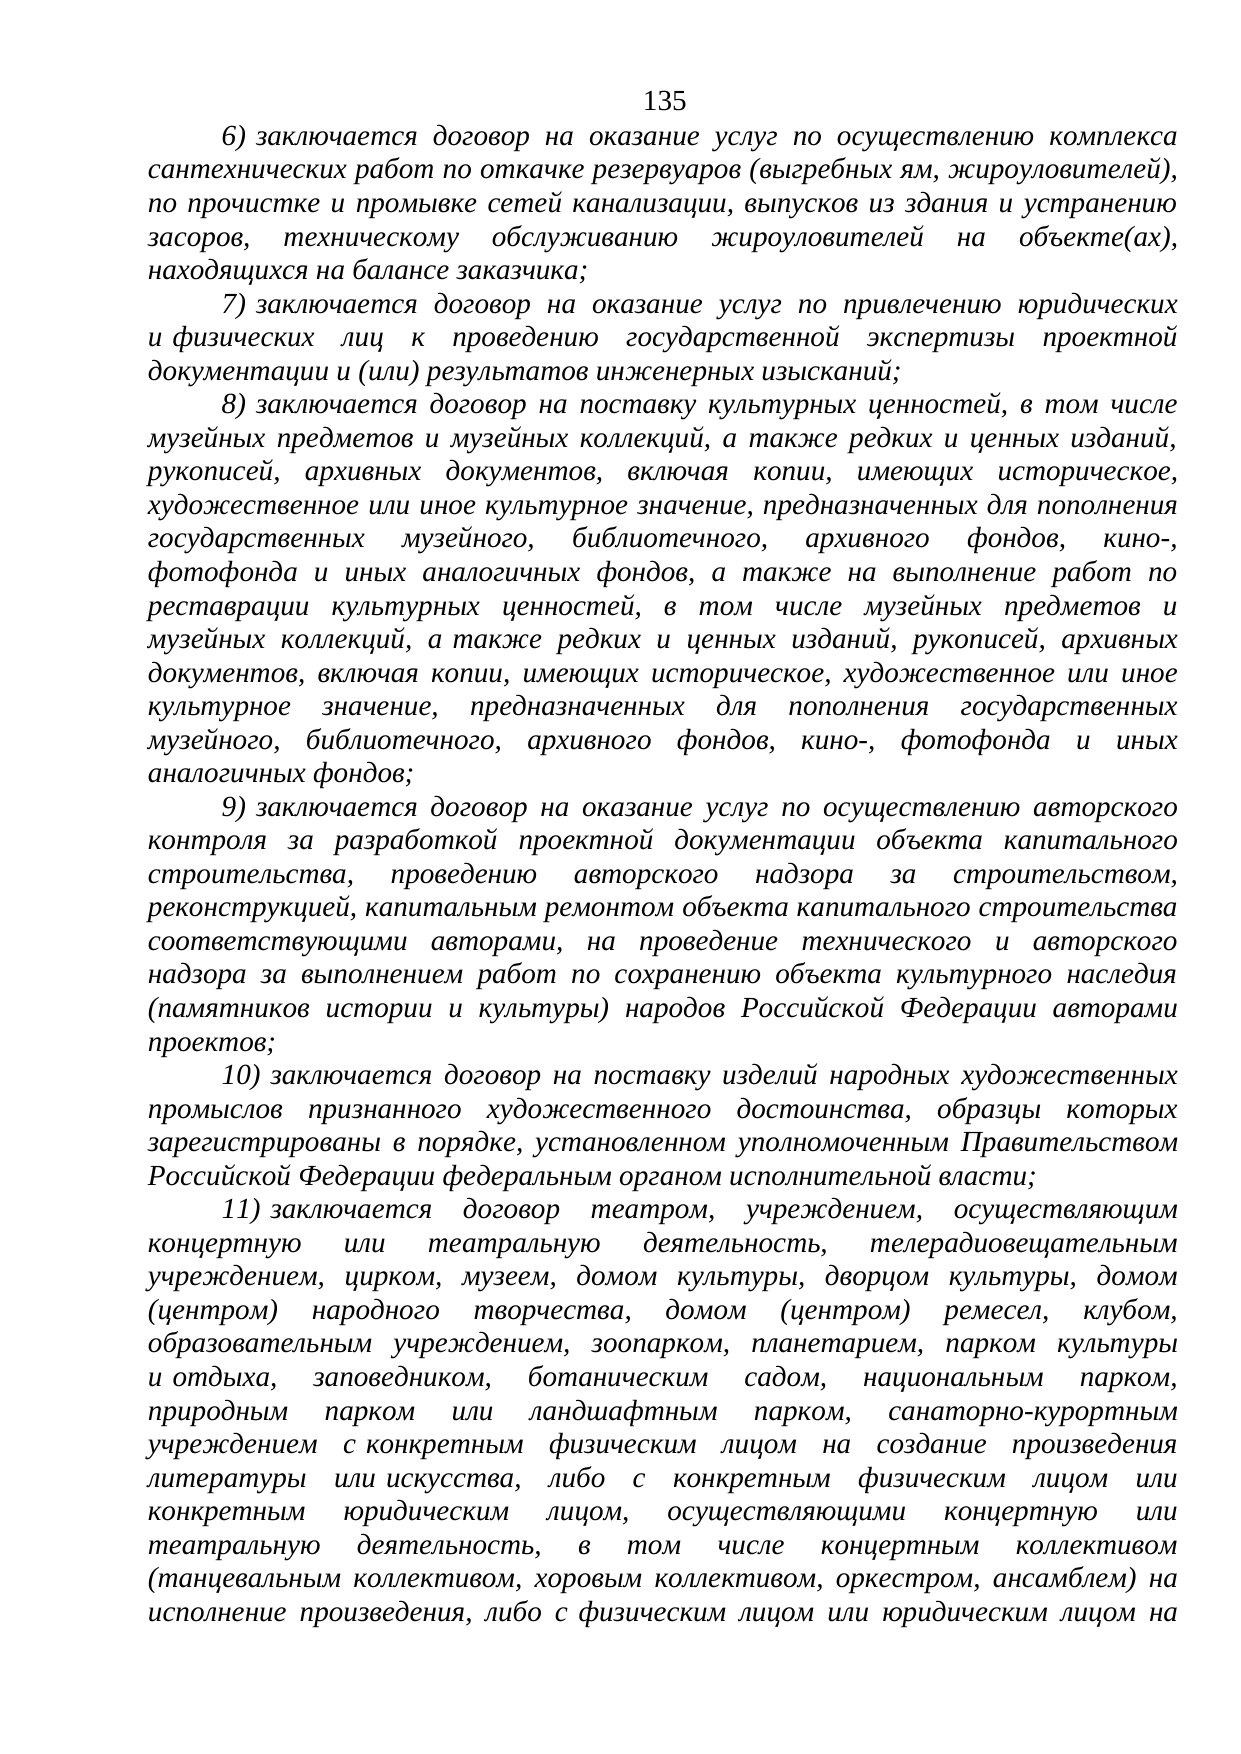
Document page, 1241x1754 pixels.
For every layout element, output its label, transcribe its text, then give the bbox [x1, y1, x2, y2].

text 9) заключается договор на оказание услуг по осуществлению авторского контроля за разработкой проектной документации объекта капитального строительства, проведению авторского надзора за строительством, реконструкцией, капитальным ремонтом объекта капитального строительства соответствующими авторами, на проведение технического и авторского надзора за выполнением работ по сохранению объекта культурного наследия (памятников истории и культуры) народов Российской Федерации авторами проектов; [148, 789, 1181, 1057]
text 6) заключается договор на оказание услуг по осуществлению комплекса сантехнических работ по откачке резервуаров (выгребных ям, жироуловителей), по прочистке и промывке сетей канализации, выпусков из здания и устранению засоров, техническому обслуживанию жироуловителей на объекте(ах), находящихся на балансе заказчика; [148, 118, 1181, 286]
text 7) заключается договор на оказание услуг по привлечению юридических и физических лиц к проведению государственной экспертизы проектной документации и (или) результатов инженерных изысканий; [148, 286, 1181, 386]
text 8) заключается договор на поставку культурных ценностей, в том числе музейных предметов и музейных коллекций, а также редких и ценных изданий, рукописей, архивных документов, включая копии, имеющих историческое, художественное или иное культурное значение, предназначенных для пополнения государственных музейного, библиотечного, архивного фондов, кино-, фотофонда и иных аналогичных фондов, а также на выполнение работ по реставрации культурных ценностей, в том числе музейных предметов и музейных коллекций, а также редких и ценных изданий, рукописей, архивных документов, включая копии, имеющих историческое, художественное или иное культурное значение, предназначенных для пополнения государственных музейного, библиотечного, архивного фондов, кино-, фотофонда и иных аналогичных фондов; [148, 386, 1181, 789]
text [148, 1191, 1181, 1627]
text 10) заключается договор на поставку изделий народных художественных промыслов признанного художественного достоинства, образцы которых зарегистрированы в порядке, установленном уполномоченным Правительством Российской Федерации федеральным органом исполнительной власти; [148, 1057, 1181, 1191]
